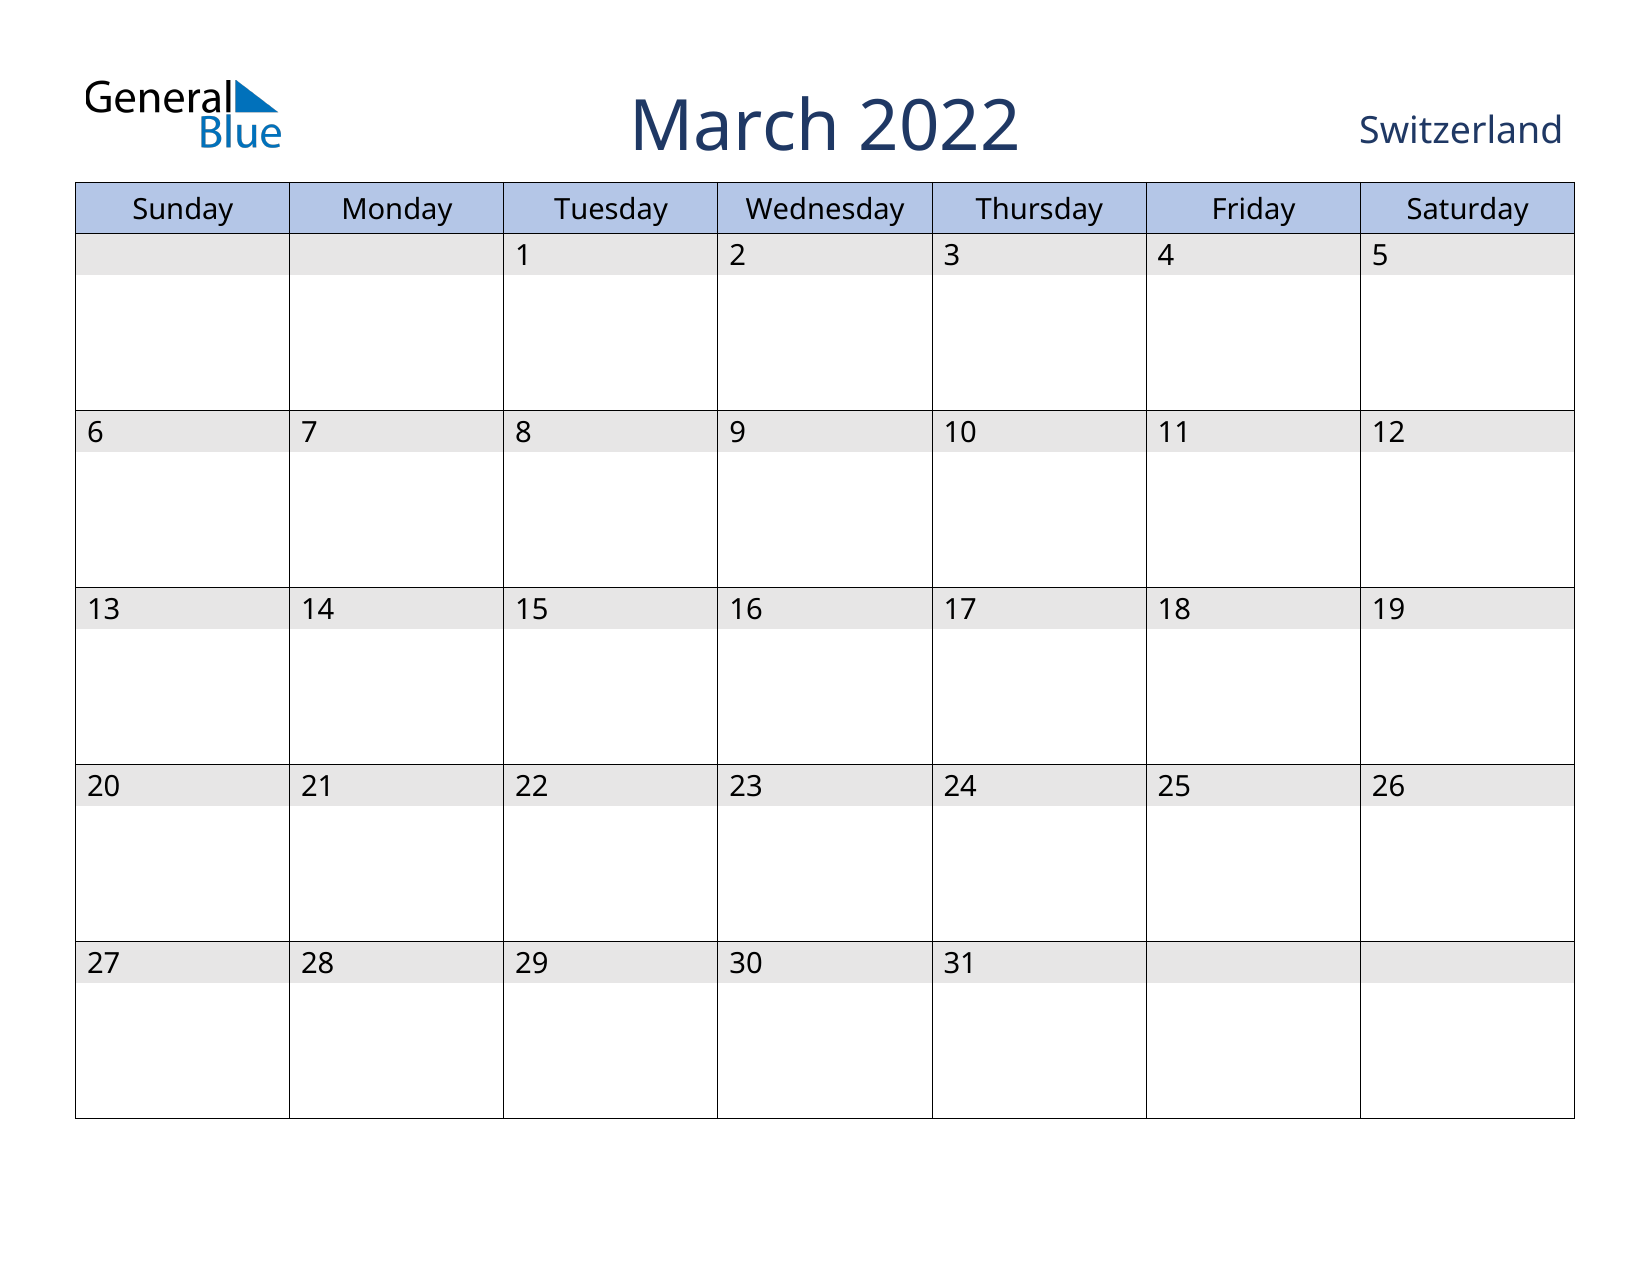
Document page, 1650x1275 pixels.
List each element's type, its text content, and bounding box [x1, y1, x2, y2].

table_cell Wednesday [718, 183, 932, 233]
table_header Switzerland [1146, 75, 1574, 182]
table_cell 13 [76, 588, 289, 629]
table_cell Saturday [1361, 183, 1574, 233]
table_cell 15 [504, 588, 717, 629]
table_cell [76, 452, 289, 587]
table_cell 3 [933, 234, 1146, 275]
table_cell [76, 234, 289, 275]
table_cell 25 [1147, 765, 1360, 806]
table_cell [933, 983, 1146, 1118]
table_cell [76, 275, 289, 410]
table_cell [933, 806, 1146, 941]
table_cell [290, 629, 503, 764]
table_cell [76, 983, 289, 1118]
table_cell 4 [1147, 234, 1360, 275]
table_cell 24 [933, 765, 1146, 806]
table_cell [718, 275, 932, 410]
table_cell Friday [1147, 183, 1360, 233]
table_cell 29 [504, 942, 717, 983]
table_cell [1147, 275, 1360, 410]
table_cell 28 [290, 942, 503, 983]
table_cell [1147, 983, 1360, 1118]
table_cell 9 [718, 411, 932, 452]
table_cell [290, 234, 503, 275]
table_cell Tuesday [504, 183, 717, 233]
table_cell 17 [933, 588, 1146, 629]
picture [86, 80, 281, 148]
table_cell 19 [1361, 588, 1574, 629]
table_cell [933, 629, 1146, 764]
table_cell [718, 806, 932, 941]
table_cell [504, 806, 717, 941]
table_cell 26 [1361, 765, 1574, 806]
table_cell 8 [504, 411, 717, 452]
table_cell [718, 983, 932, 1118]
table_cell 12 [1361, 411, 1574, 452]
table_cell Thursday [933, 183, 1146, 233]
table_cell [933, 275, 1146, 410]
table_cell [1361, 275, 1574, 410]
table_cell [1147, 452, 1360, 587]
table_cell [1147, 942, 1360, 983]
table_cell 27 [76, 942, 289, 983]
table_cell [76, 629, 289, 764]
table_cell [718, 452, 932, 587]
table_cell [290, 983, 503, 1118]
table_cell [504, 983, 717, 1118]
table_cell 5 [1361, 234, 1574, 275]
table_cell [76, 806, 289, 941]
table_cell 30 [718, 942, 932, 983]
table_cell [504, 452, 717, 587]
table_header [76, 75, 503, 182]
table_cell [1361, 629, 1574, 764]
table_cell Monday [290, 183, 503, 233]
table_cell [1361, 806, 1574, 941]
table_cell [290, 275, 503, 410]
table_cell 16 [718, 588, 932, 629]
table_cell 23 [718, 765, 932, 806]
table_cell 21 [290, 765, 503, 806]
table_cell 11 [1147, 411, 1360, 452]
table_cell 10 [933, 411, 1146, 452]
table_cell [1361, 942, 1574, 983]
table_header March 2022 [504, 75, 1146, 182]
table_cell 6 [76, 411, 289, 452]
table_cell [1147, 629, 1360, 764]
table_cell [1361, 983, 1574, 1118]
table_cell 14 [290, 588, 503, 629]
table_cell 18 [1147, 588, 1360, 629]
table_cell 22 [504, 765, 717, 806]
table_cell [718, 629, 932, 764]
table_cell 31 [933, 942, 1146, 983]
table_cell [1361, 452, 1574, 587]
table_cell [1147, 806, 1360, 941]
table_cell 7 [290, 411, 503, 452]
table_cell [290, 452, 503, 587]
table_cell [504, 629, 717, 764]
table_cell [933, 452, 1146, 587]
table_cell Sunday [76, 183, 289, 233]
table_cell [290, 806, 503, 941]
table_cell 1 [504, 234, 717, 275]
table_cell 2 [718, 234, 932, 275]
table_cell 20 [76, 765, 289, 806]
table_cell [504, 275, 717, 410]
